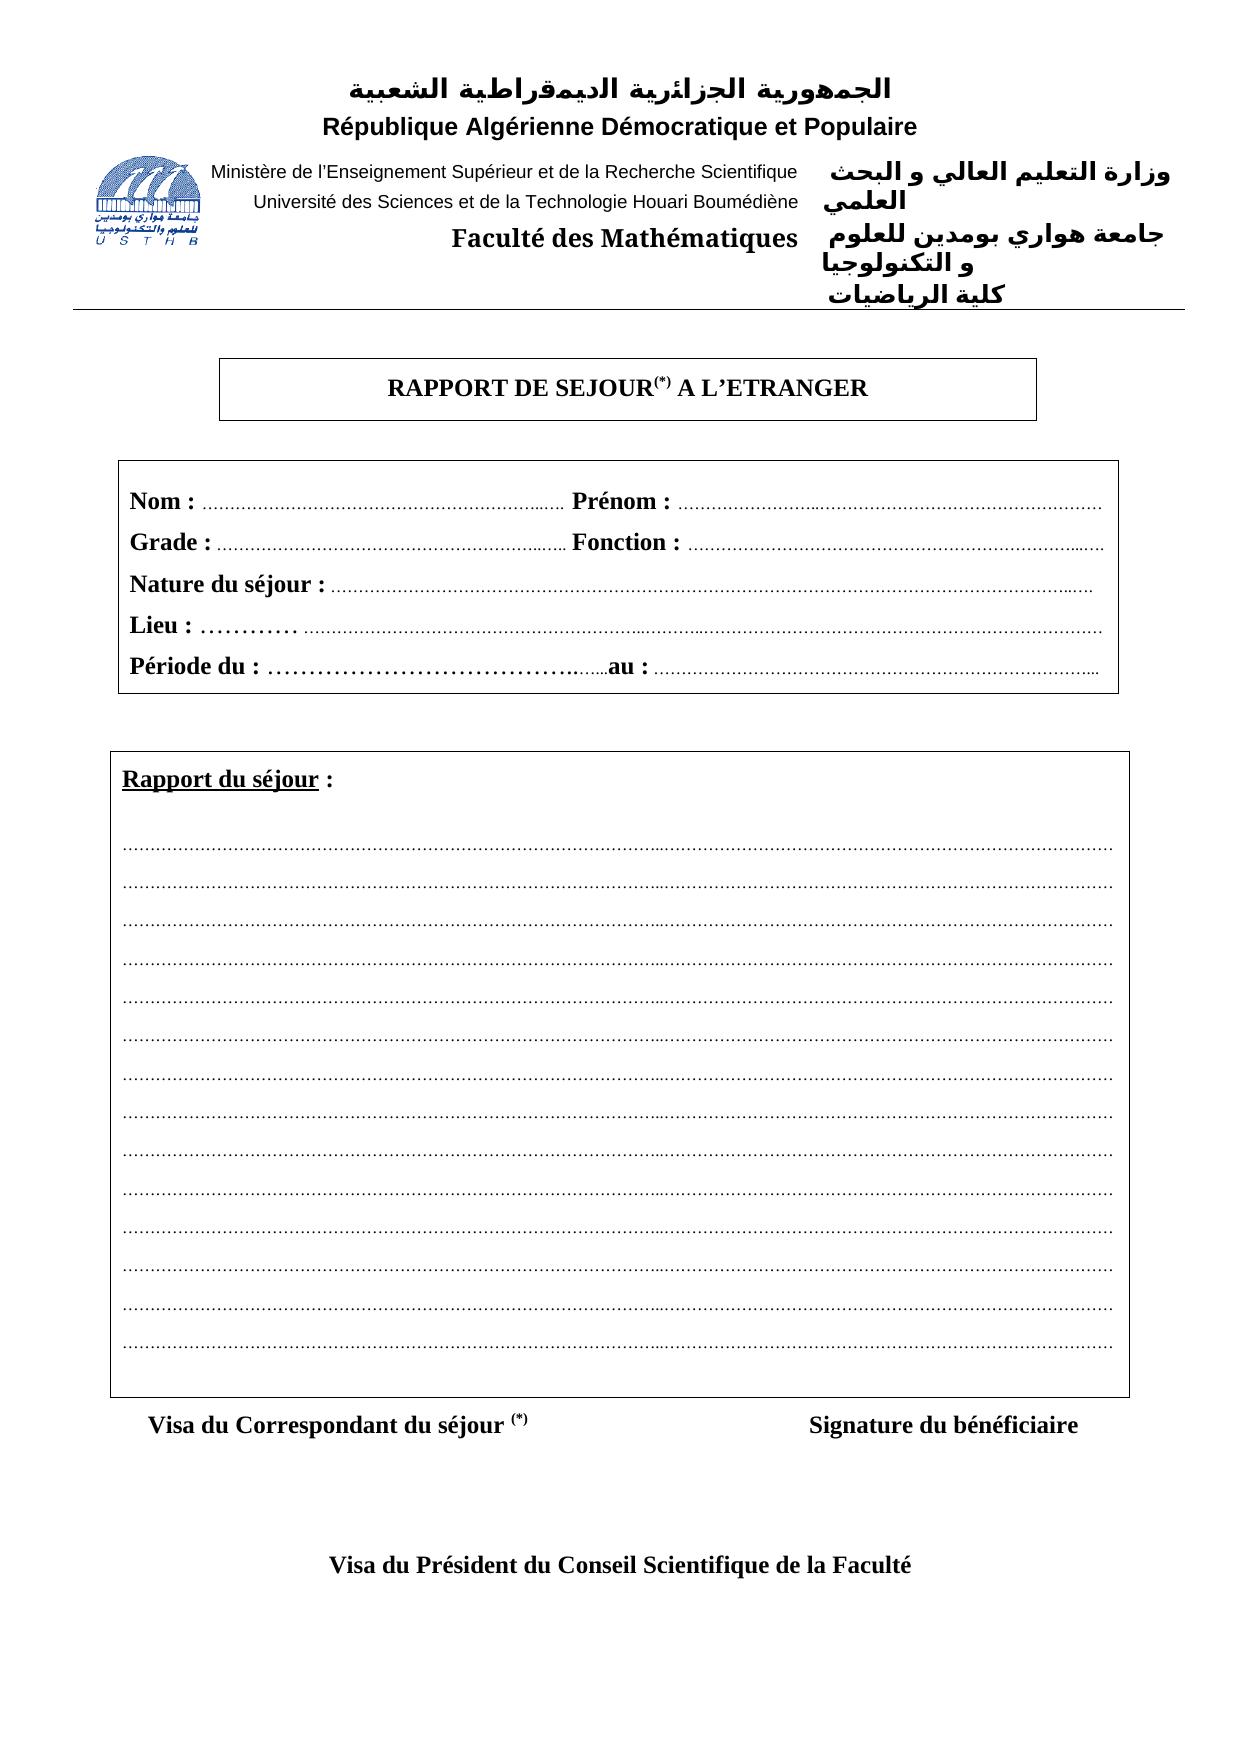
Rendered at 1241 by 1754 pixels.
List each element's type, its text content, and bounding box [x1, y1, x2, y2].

table_cell Grade : …………………………………………………..….. Fonction : ……………………………………………………………...…. [119, 515, 1118, 556]
table_cell Période du : ………………………………..…...au : ……………………………………………………………………... [119, 639, 1118, 692]
table_header [73, 153, 210, 309]
table_cell Nature du séjour : ……………………………………………………………………………………………………………………..…. [119, 556, 1118, 597]
text République Algérienne Démocratique et Populaire [148, 112, 1093, 140]
table_cell Lieu : ………… ……………………………………………………..………..……………………………………………………………… [119, 598, 1118, 639]
table_header Ministère de l’Enseignement Supérieur et de Université des Sciences et de Boumédiène Faculté des Mathématiques [210, 153, 809, 309]
picture [83, 152, 210, 253]
table_cell ……………………………………………………………………………………..……………………………………………………………………… ……………………………………………………………………………………..……………………………………………………………………… ……………………………………………………………………………………..……………………………………………………………………… ……………………………………………………………………………………..……………………………………………………………………… ……………………………………………………………………………………..……………………………………………………………………… ……………………………………………………………………………………..……………………………………………………………………… ……………………………………………………………………………………..……………………………………………………………………… ……………………………………………………………………………………..……………………………………………………………………… ……………………………………………………………………………………..……………………………………………………………………… ……………………………………………………………………………………..……………………………………………………………………… ……………………………………………………………………………………..……………………………………………………………………… ……………………………………………………………………………………..……………………………………………………………………… ……………………………………………………………………………………..……………………………………………………………………… ……………………………………………………………………………………..……………………………………………………………………… [111, 822, 1129, 1397]
text Visa du Président du Conseil Scientifique de la Faculté [148, 1550, 1093, 1579]
table_header ‏ وزارة‏‏‏ التعليم ‏‏العالي ‏و البحث ‏العلمي جامعة هواري بومدين للعلوم و التكنولوجيا كلية الرياضيات [810, 153, 1185, 309]
table_header Nom : ……………………………………………………..…. Prénom : ……………………..…………………………………………… [119, 461, 1118, 515]
text Visa du Correspondant du séjour (*) Signature du bénéficiaire [148, 1410, 1093, 1439]
table_header Rapport du séjour : [111, 752, 1129, 822]
text ﺍﻟﺠﻤﻫﻭﺭﻴﺔ ‌ﺍﻟﺠﺯﺍﺌﺭﻴﺔ ﺍﻟﺩﻴﻤﻗﺭﺍﻁﻴﺔ ﺍﻟﺸﻌﺒﻴﺔ [148, 74, 1093, 105]
